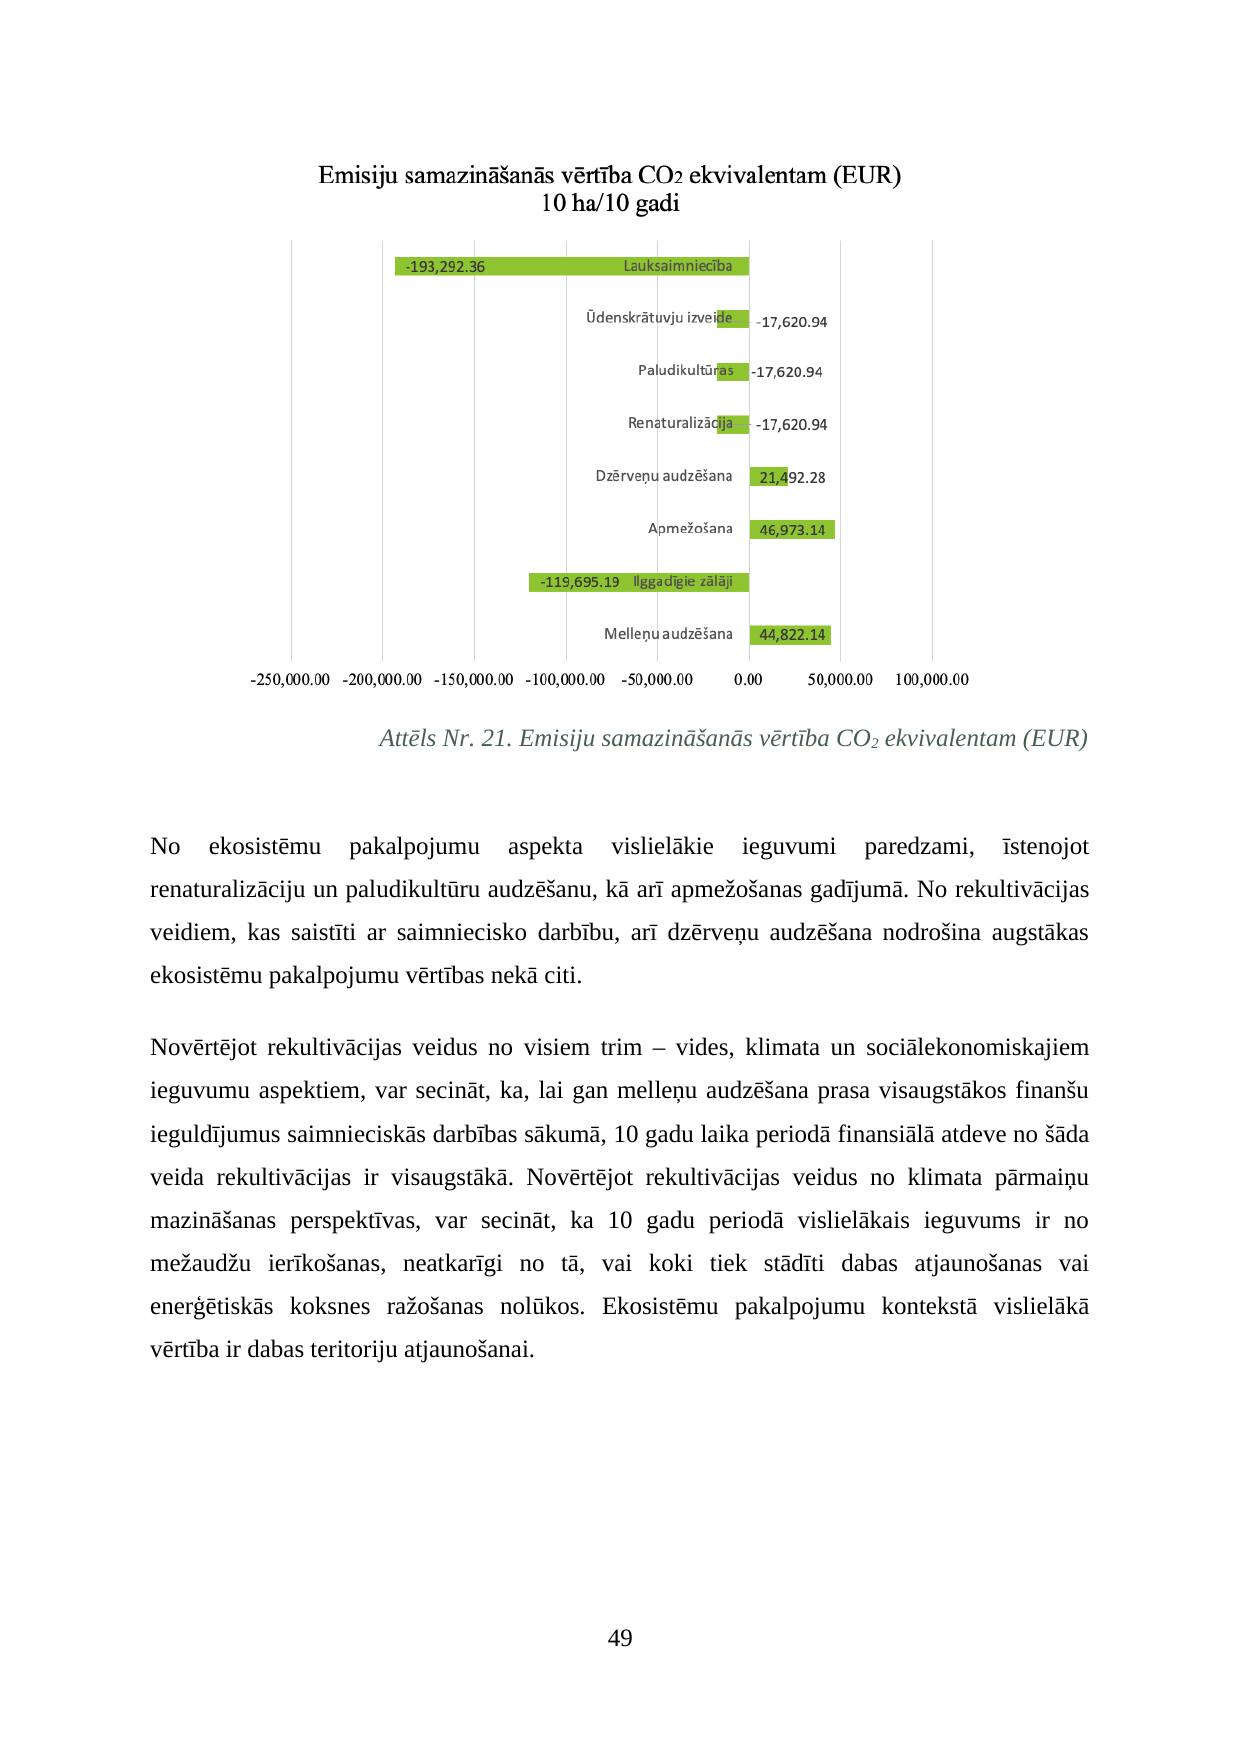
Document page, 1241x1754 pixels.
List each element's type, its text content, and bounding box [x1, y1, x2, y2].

text Novērtējot rekultivācijas veidus no visiem trim – vides, klimata un sociālekonomiskajiem ieguvumu aspektiem, var secināt, ka, lai gan melleņu audzēšana prasa visaugstākos finanšu ieguldījumus saimnieciskās darbības sākumā, 10 gadu laika periodā finansiālā atdeve no šāda veida rekultivācijas ir visaugstākā. Novērtējot rekultivācijas veidus no klimata pārmaiņu mazināšanas perspektīvas, var secināt, ka 10 gadu periodā vislielākais ieguvums ir no mežaudžu ierīkošanas, neatkarīgi no tā, vai koki tiek stādīti dabas atjaunošanas vai enerģētiskās koksnes ražošanas nolūkos. Ekosistēmu pakalpojumu kontekstā vislielākā vērtība ir dabas teritoriju atjaunošanai. [150, 1032, 1090, 1363]
text Attēls Nr. 21. Emisiju samazināšanās vērtība CO2 ekvivalentam (EUR) [150, 723, 1090, 752]
picture [247, 159, 978, 693]
text No ekosistēmu pakalpojumu aspekta vislielākie ieguvumi paredzami, īstenojot renaturalizāciju un paludikultūru audzēšanu, kā arī apmežošanas gadījumā. No rekultivācijas veidiem, kas saistīti ar saimniecisko darbību, arī dzērveņu audzēšana nodrošina augstākas ekosistēmu pakalpojumu vērtības nekā citi. [150, 831, 1090, 989]
